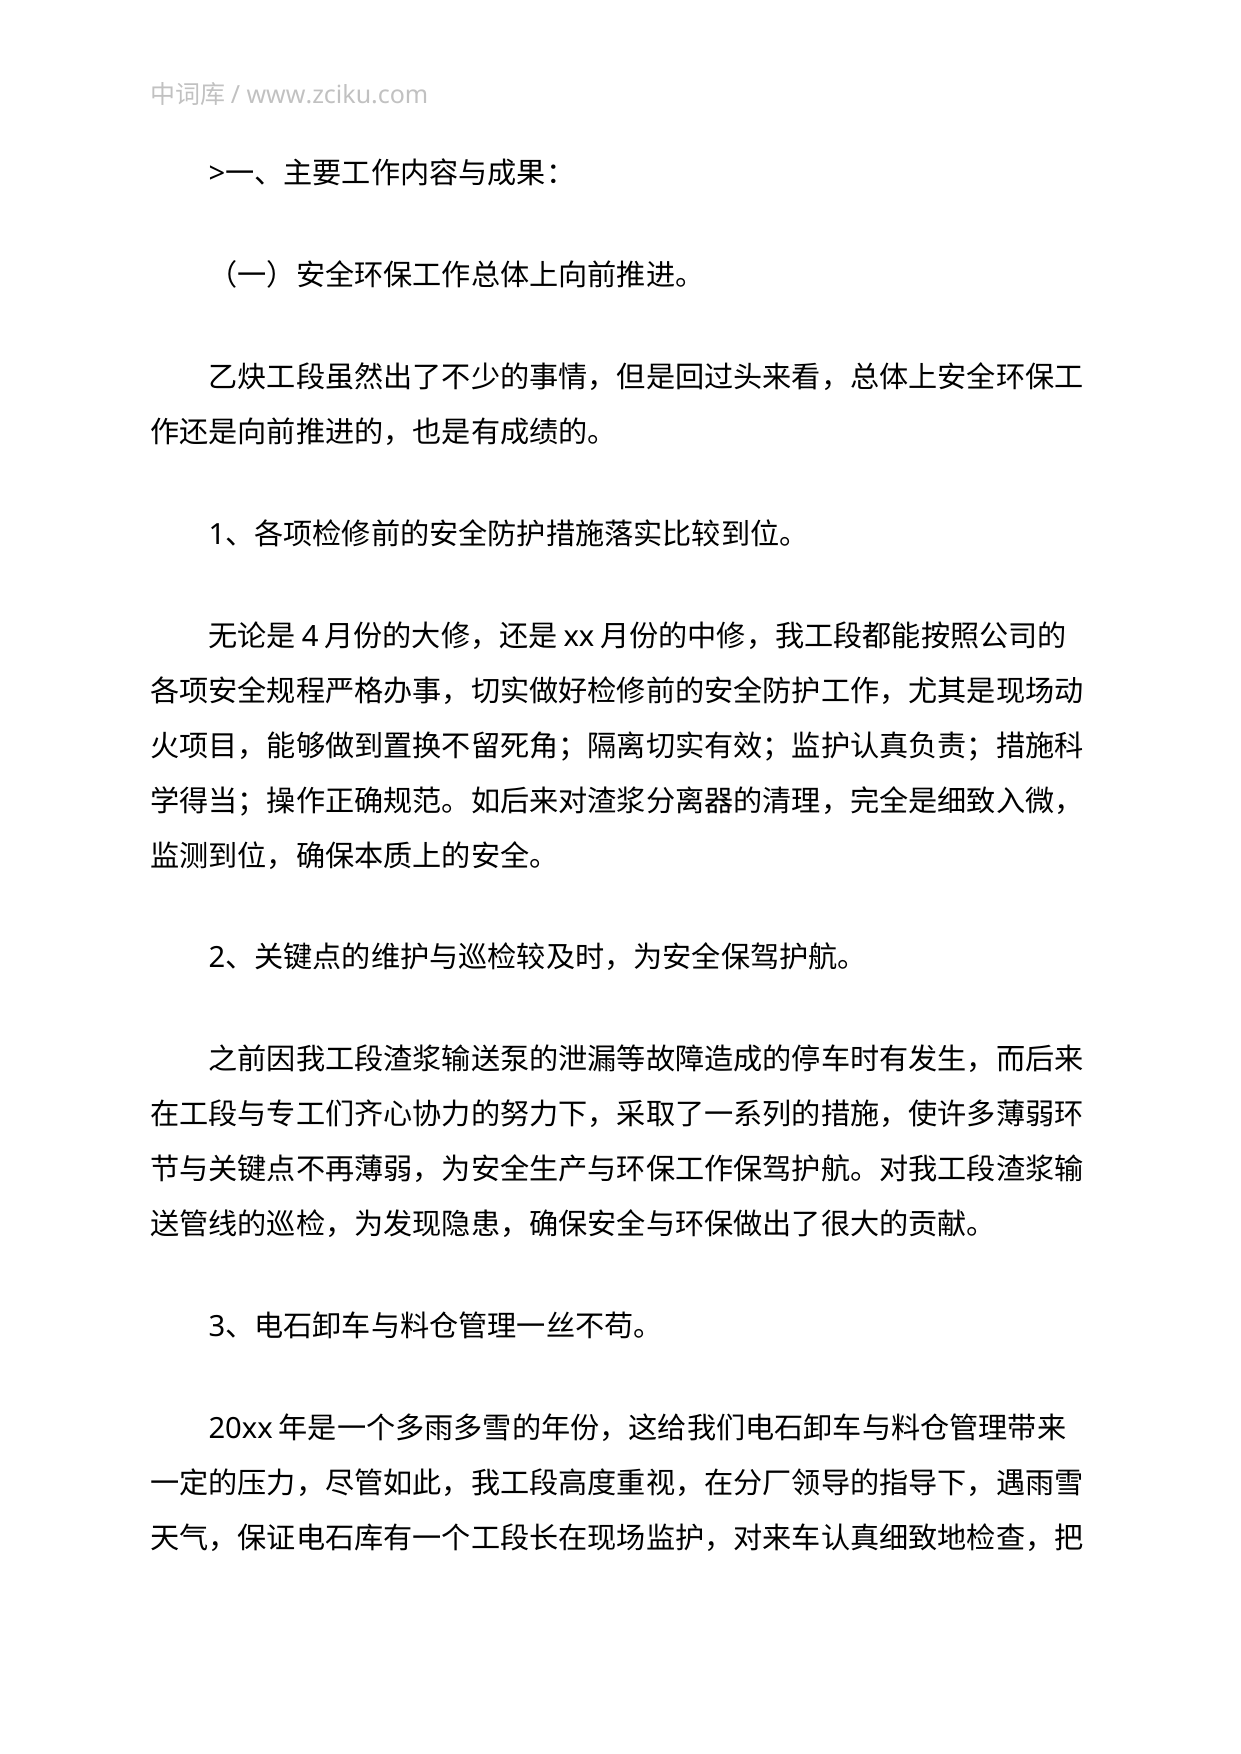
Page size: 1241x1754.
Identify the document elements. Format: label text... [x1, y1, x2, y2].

text （一）安全环保工作总体上向前推进。 [150, 252, 1090, 294]
text 1、各项检修前的安全防护措施落实比较到位。 [150, 510, 1090, 553]
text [150, 1404, 1090, 1556]
text 2、关键点的维护与巡检较及时，为安全保驾护航。 [150, 934, 1090, 976]
text 3、电石卸车与料仓管理一丝不苟。 [150, 1302, 1090, 1345]
text 之前因我工段渣浆输送泵的泄漏等故障造成的停车时有发生，而后来在工段与专工们齐心协力的努力下，采取了一系列的措施，使许多薄弱环节与关键点不再薄弱，为安全生产与环保工作保驾护航。对我工段渣浆输送管线的巡检，为发现隐患，确保安全与环保做出了很大的贡献。 [150, 1036, 1090, 1243]
text 乙炔工段虽然出了不少的事情，但是回过头来看，总体上安全环保工作还是向前推进的，也是有成绩的。 [150, 354, 1090, 451]
text >一、主要工作内容与成果： [150, 150, 1090, 192]
text 无论是4月份的大修，还是xx月份的中修，我工段都能按照公司的各项安全规程严格办事，切实做好检修前的安全防护工作，尤其是现场动火项目，能够做到置换不留死角；隔离切实有效；监护认真负责；措施科学得当；操作正确规范。如后来对渣浆分离器的清理，完全是细致入微，监测到位，确保本质上的安全。 [150, 612, 1090, 874]
